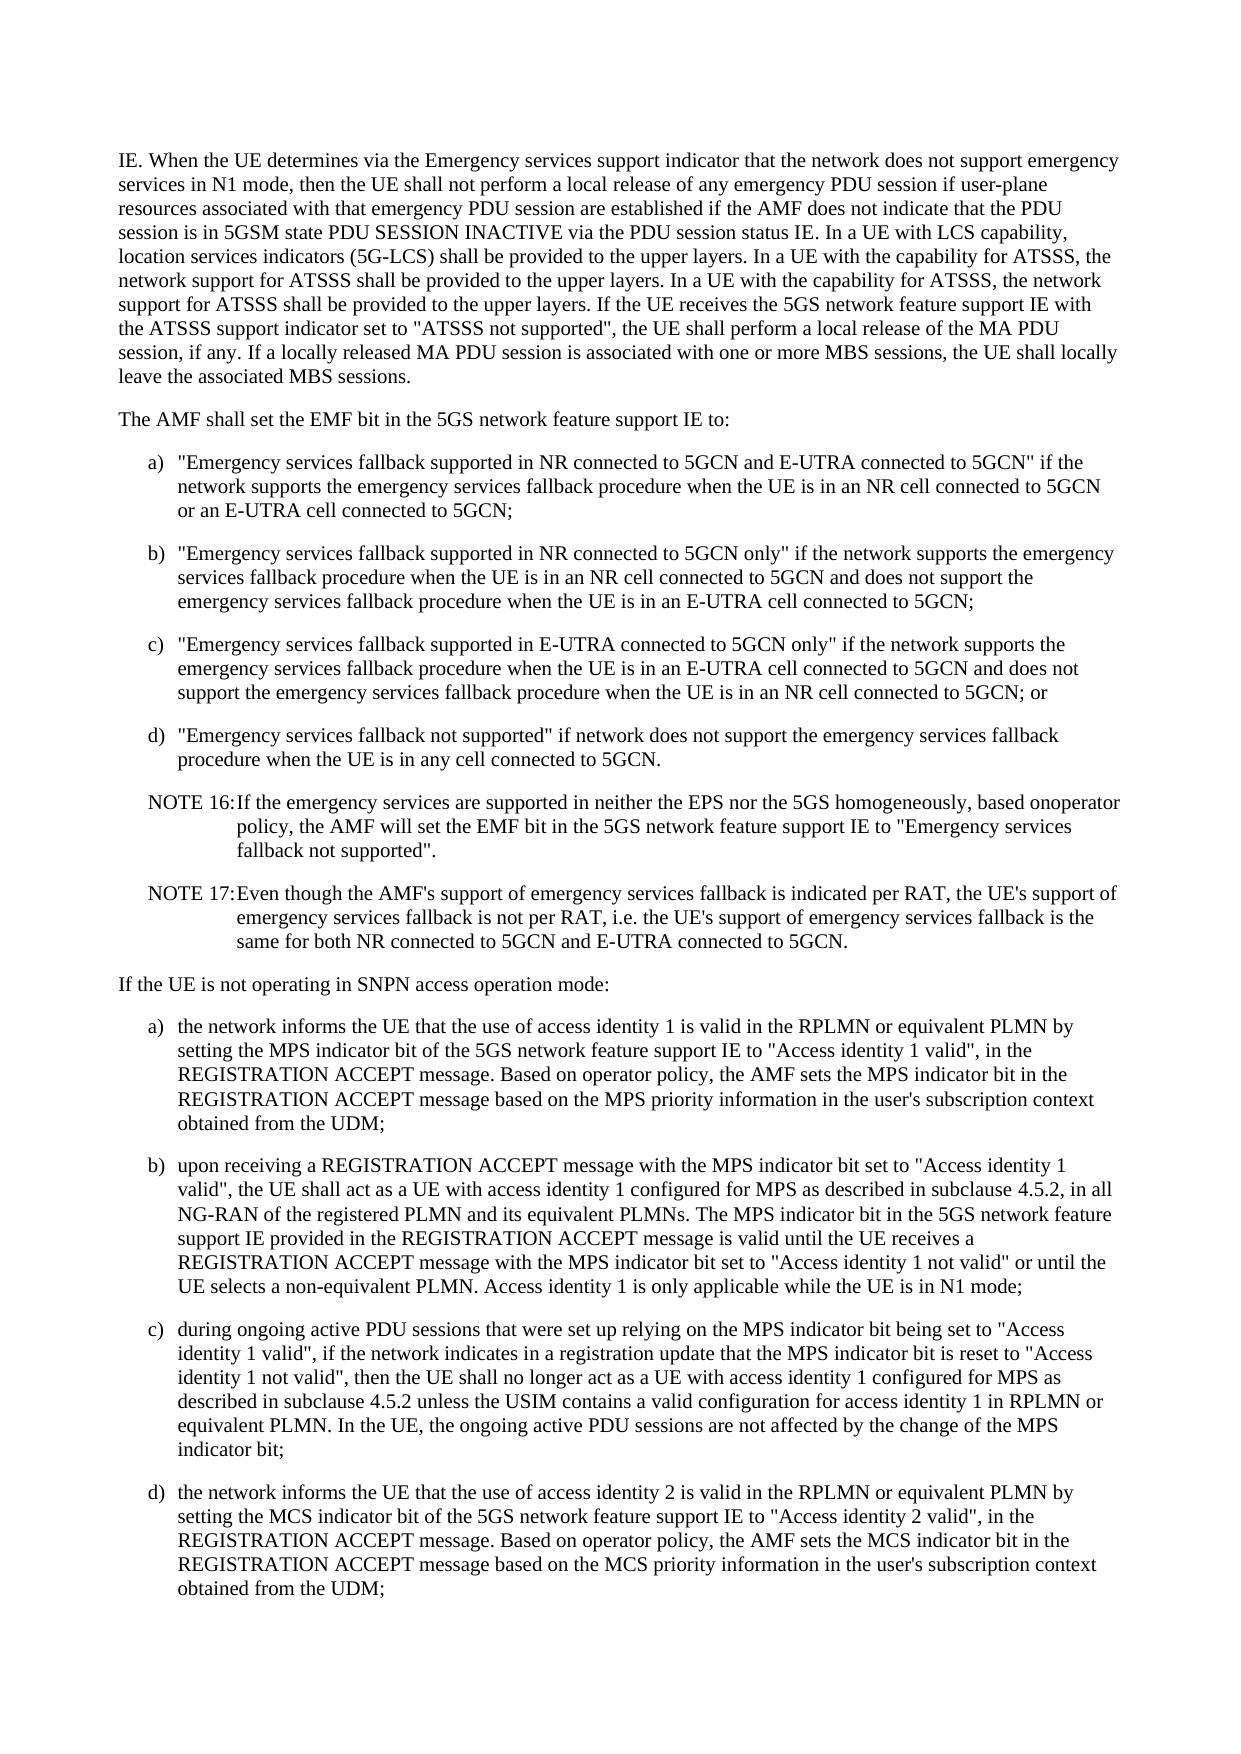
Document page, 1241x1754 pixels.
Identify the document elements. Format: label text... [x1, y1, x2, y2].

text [118, 148, 1122, 388]
text d) "Emergency services fallback not supported" if network does not support the emergency services fallback procedure when the UE is in any cell connected to 5GCN. [148, 723, 1122, 771]
text c) "Emergency services fallback supported in E-UTRA connected to 5GCN only" if the network supports the emergency services fallback procedure when the UE is in an E-UTRA cell connected to 5GCN and does not support the emergency services fallback procedure when the UE is in an NR cell connected to 5GCN; or [148, 632, 1122, 704]
text The AMF shall set the EMF bit in the 5GS network feature support IE to: [118, 407, 1122, 431]
text c) during ongoing active PDU sessions that were set up relying on the MPS indicator bit being set to "Access identity 1 valid", if the network indicates in a registration update that the MPS indicator bit is reset to "Access identity 1 not valid", then the UE shall no longer act as a UE with access identity 1 configured for MPS as described in subclause 4.5.2 unless the USIM contains a valid configuration for access identity 1 in RPLMN or equivalent PLMN. In the UE, the ongoing active PDU sessions are not affected by the change of the MPS indicator bit; [148, 1316, 1122, 1461]
text NOTE 17: Even though the AMF's support of emergency services fallback is indicated per RAT, the UE's support of emergency services fallback is not per RAT, i.e. the UE's support of emergency services fallback is the same for both NR connected to 5GCN and E-UTRA connected to 5GCN. [148, 881, 1122, 953]
text d) the network informs the UE that the use of access identity 2 is valid in the RPLMN or equivalent PLMN by setting the MCS indicator bit of the 5GS network feature support IE to "Access identity 2 valid", in the REGISTRATION ACCEPT message. Based on operator policy, the AMF sets the MCS indicator bit in the REGISTRATION ACCEPT message based on the MCS priority information in the user's subscription context obtained from the UDM; [148, 1479, 1122, 1600]
text a) the network informs the UE that the use of access identity 1 is valid in the RPLMN or equivalent PLMN by setting the MPS indicator bit of the 5GS network feature support IE to "Access identity 1 valid", in the REGISTRATION ACCEPT message. Based on operator policy, the AMF sets the MPS indicator bit in the REGISTRATION ACCEPT message based on the MPS priority information in the user's subscription context obtained from the UDM; [148, 1014, 1122, 1134]
text b) upon receiving a REGISTRATION ACCEPT message with the MPS indicator bit set to "Access identity 1 valid", the UE shall act as a UE with access identity 1 configured for MPS as described in subclause 4.5.2, in all NG-RAN of the registered PLMN and its equivalent PLMNs. The MPS indicator bit in the 5GS network feature support IE provided in the REGISTRATION ACCEPT message is valid until the UE receives a REGISTRATION ACCEPT message with the MPS indicator bit set to "Access identity 1 not valid" or until the UE selects a non-equivalent PLMN. Access identity 1 is only applicable while the UE is in N1 mode; [148, 1153, 1122, 1298]
text b) "Emergency services fallback supported in NR connected to 5GCN only" if the network supports the emergency services fallback procedure when the UE is in an NR cell connected to 5GCN and does not support the emergency services fallback procedure when the UE is in an E-UTRA cell connected to 5GCN; [148, 541, 1122, 613]
text a) "Emergency services fallback supported in NR connected to 5GCN and E-UTRA connected to 5GCN" if the network supports the emergency services fallback procedure when the UE is in an NR cell connected to 5GCN or an E-UTRA cell connected to 5GCN; [148, 450, 1122, 522]
text NOTE 16: If the emergency services are supported in neither the EPS nor the 5GS homogeneously, based onoperator policy, the AMF will set the EMF bit in the 5GS network feature support IE to "Emergency services fallback not supported". [148, 789, 1122, 862]
text If the UE is not operating in SNPN access operation mode: [118, 971, 1122, 996]
